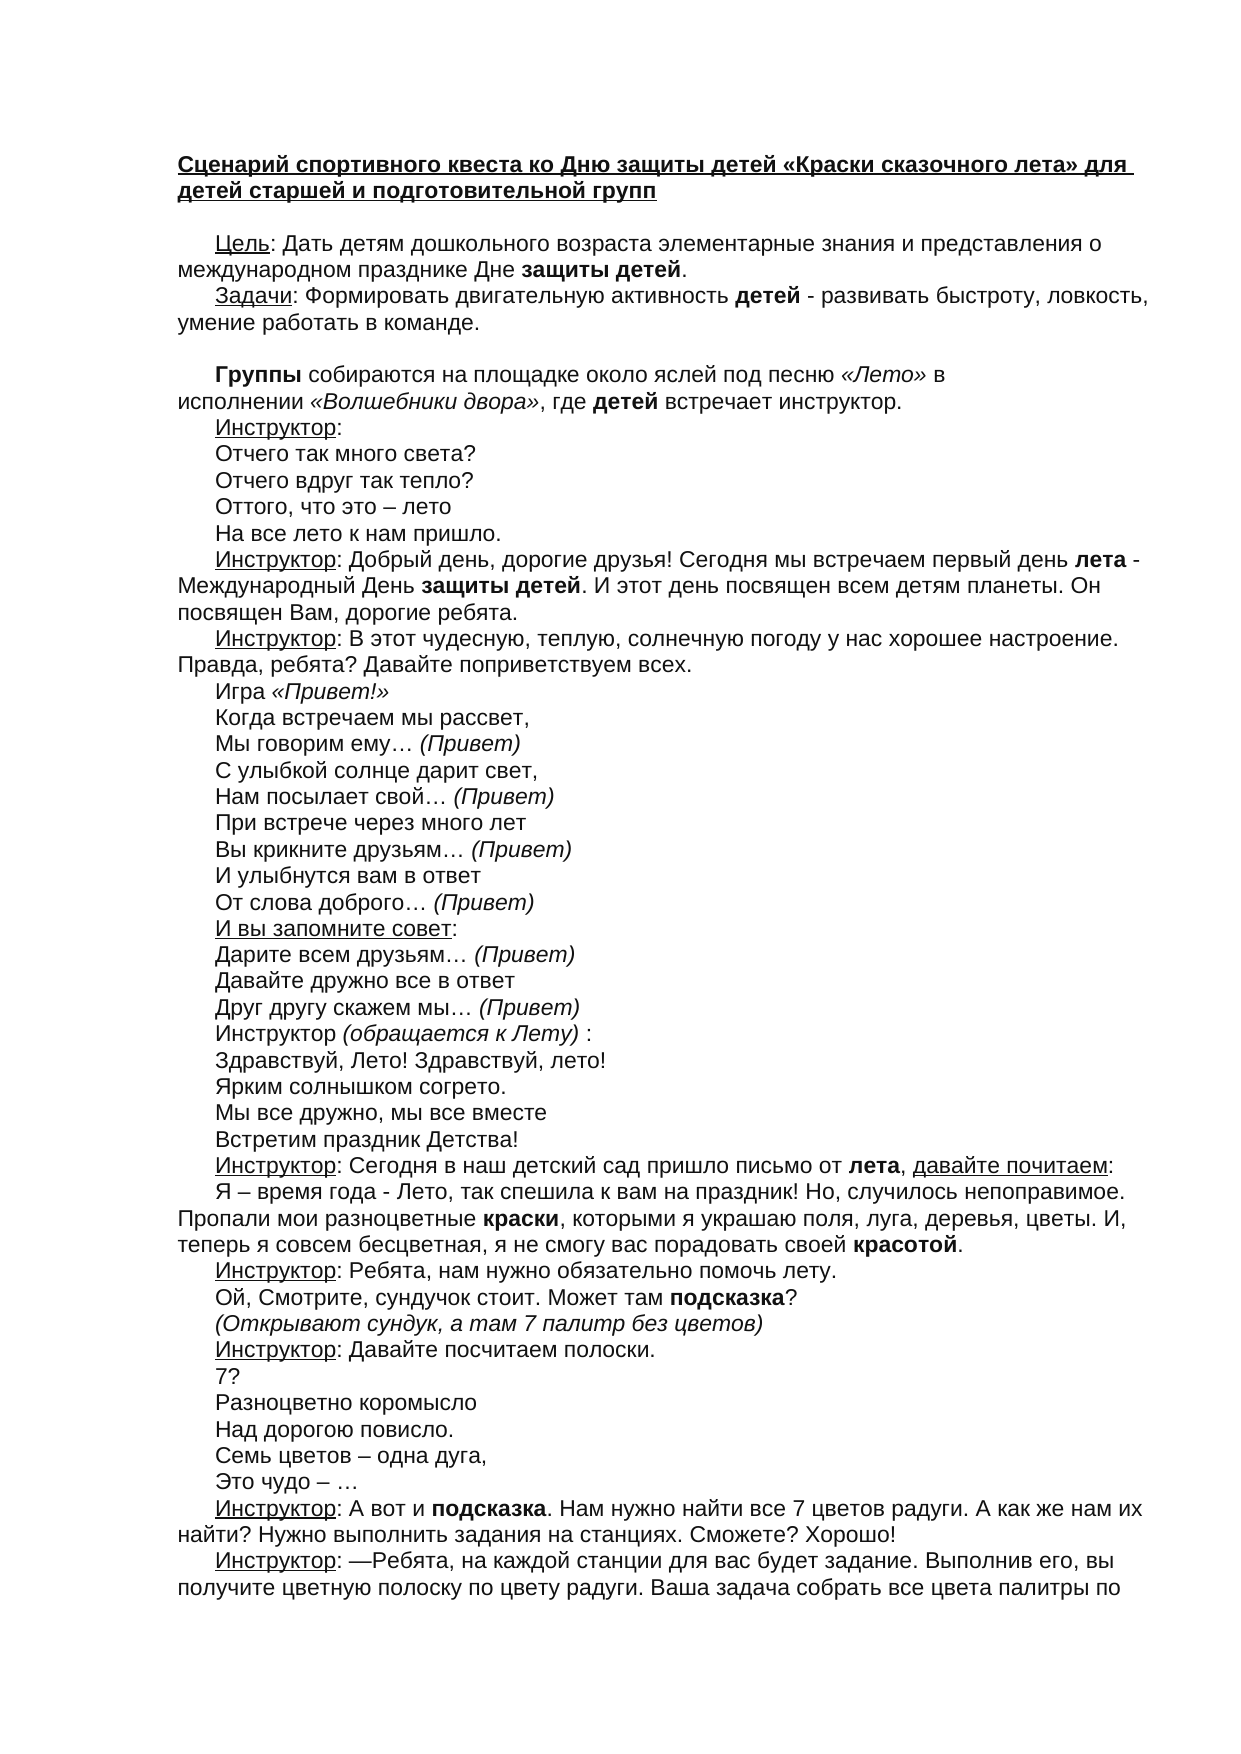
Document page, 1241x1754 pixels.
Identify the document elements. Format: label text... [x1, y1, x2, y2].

text Инструктор: Давайте посчитаем полоски. [177, 1336, 1152, 1363]
text И улыбнутся вам в ответ [177, 862, 1152, 888]
text Инструктор: Сегодня в наш детский сад пришло письмо от лета, давайте почитаем: [177, 1152, 1152, 1178]
text Нам посылает свой… (Привет) [177, 783, 1152, 809]
text Это чудо – … [177, 1468, 1152, 1494]
text Оттого, что это – лето [177, 493, 1152, 519]
text Встретим праздник Детства! [177, 1126, 1152, 1152]
text Инструктор: А вот и подсказка. Нам нужно найти все 7 цветов радуги. А как же нам их найти? Нужно выполнить задания на станциях. Сможете? Хорошо! [177, 1494, 1152, 1547]
text Дарите всем друзьям… (Привет) [177, 941, 1152, 967]
text Цель: Дать детям дошкольного возраста элементарные знания и представления о международном празднике Дне защиты детей. [177, 229, 1152, 282]
text Инструктор: [177, 414, 1152, 440]
text Я – время года - Лето, так спешила к вам на праздник! Но, случилось непоправимое. Пропали мои разноцветные краски, которыми я украшаю поля, луга, деревья, цветы. И, теперь я совсем бесцветная, я не смогу вас порадовать своей красотой. [177, 1178, 1152, 1257]
text Инструктор (обращается к Лету) : [177, 1020, 1152, 1047]
text Задачи: Формировать двигательную активность детей - развивать быстроту, ловкость, умение работать в команде. [177, 282, 1152, 335]
text Разноцветно коромысло [177, 1389, 1152, 1416]
text Сценарий спортивного квеста ко Дню защиты детей «Краски сказочного лета» для детей старшей и подготовительной групп [177, 118, 1152, 203]
text Семь цветов – одна дуга, [177, 1442, 1152, 1468]
text Инструктор: В этот чудесную, теплую, солнечную погоду у нас хорошее настроение. Правда, ребята? Давайте поприветствуем всех. [177, 625, 1152, 678]
text Ярким солнышком согрето. [177, 1073, 1152, 1099]
text И вы запомните совет: [177, 915, 1152, 941]
text Мы говорим ему… (Привет) [177, 730, 1152, 757]
text Отчего вдруг так тепло? [177, 467, 1152, 493]
text Игра «Привет!» [177, 678, 1152, 704]
text Мы все дружно, мы все вместе [177, 1099, 1152, 1126]
text Над дорогою повисло. [177, 1416, 1152, 1442]
text При встрече через много лет [177, 809, 1152, 836]
text Ой, Смотрите, сундучок стоит. Может там подсказка? [177, 1284, 1152, 1310]
text На все лето к нам пришло. [177, 519, 1152, 546]
text С улыбкой солнце дарит свет, [177, 757, 1152, 783]
text От слова доброго… (Привет) [177, 888, 1152, 915]
text Давайте дружно все в ответ [177, 967, 1152, 994]
text 7? [177, 1363, 1152, 1389]
text Когда встречаем мы рассвет, [177, 704, 1152, 730]
text Отчего так много света? [177, 440, 1152, 467]
text Инструктор: Ребята, нам нужно обязательно помочь лету. [177, 1257, 1152, 1284]
text Группы собираются на площадке около яслей под песню «Лето» в исполнении «Волшебники двора», где детей встречает инструктор. [177, 361, 1152, 414]
text Друг другу скажем мы… (Привет) [177, 994, 1152, 1020]
text Здравствуй, Лето! Здравствуй, лето! [177, 1047, 1152, 1073]
text Вы крикните друзьям… (Привет) [177, 836, 1152, 862]
text (Открывают сундук, а там 7 палитр без цветов) [177, 1310, 1152, 1336]
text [177, 1547, 1152, 1600]
text Инструктор: Добрый день, дорогие друзья! Сегодня мы встречаем первый день лета - Международный День защиты детей. И этот день посвящен всем детям планеты. Он посвящен Вам, дорогие ребята. [177, 546, 1152, 625]
